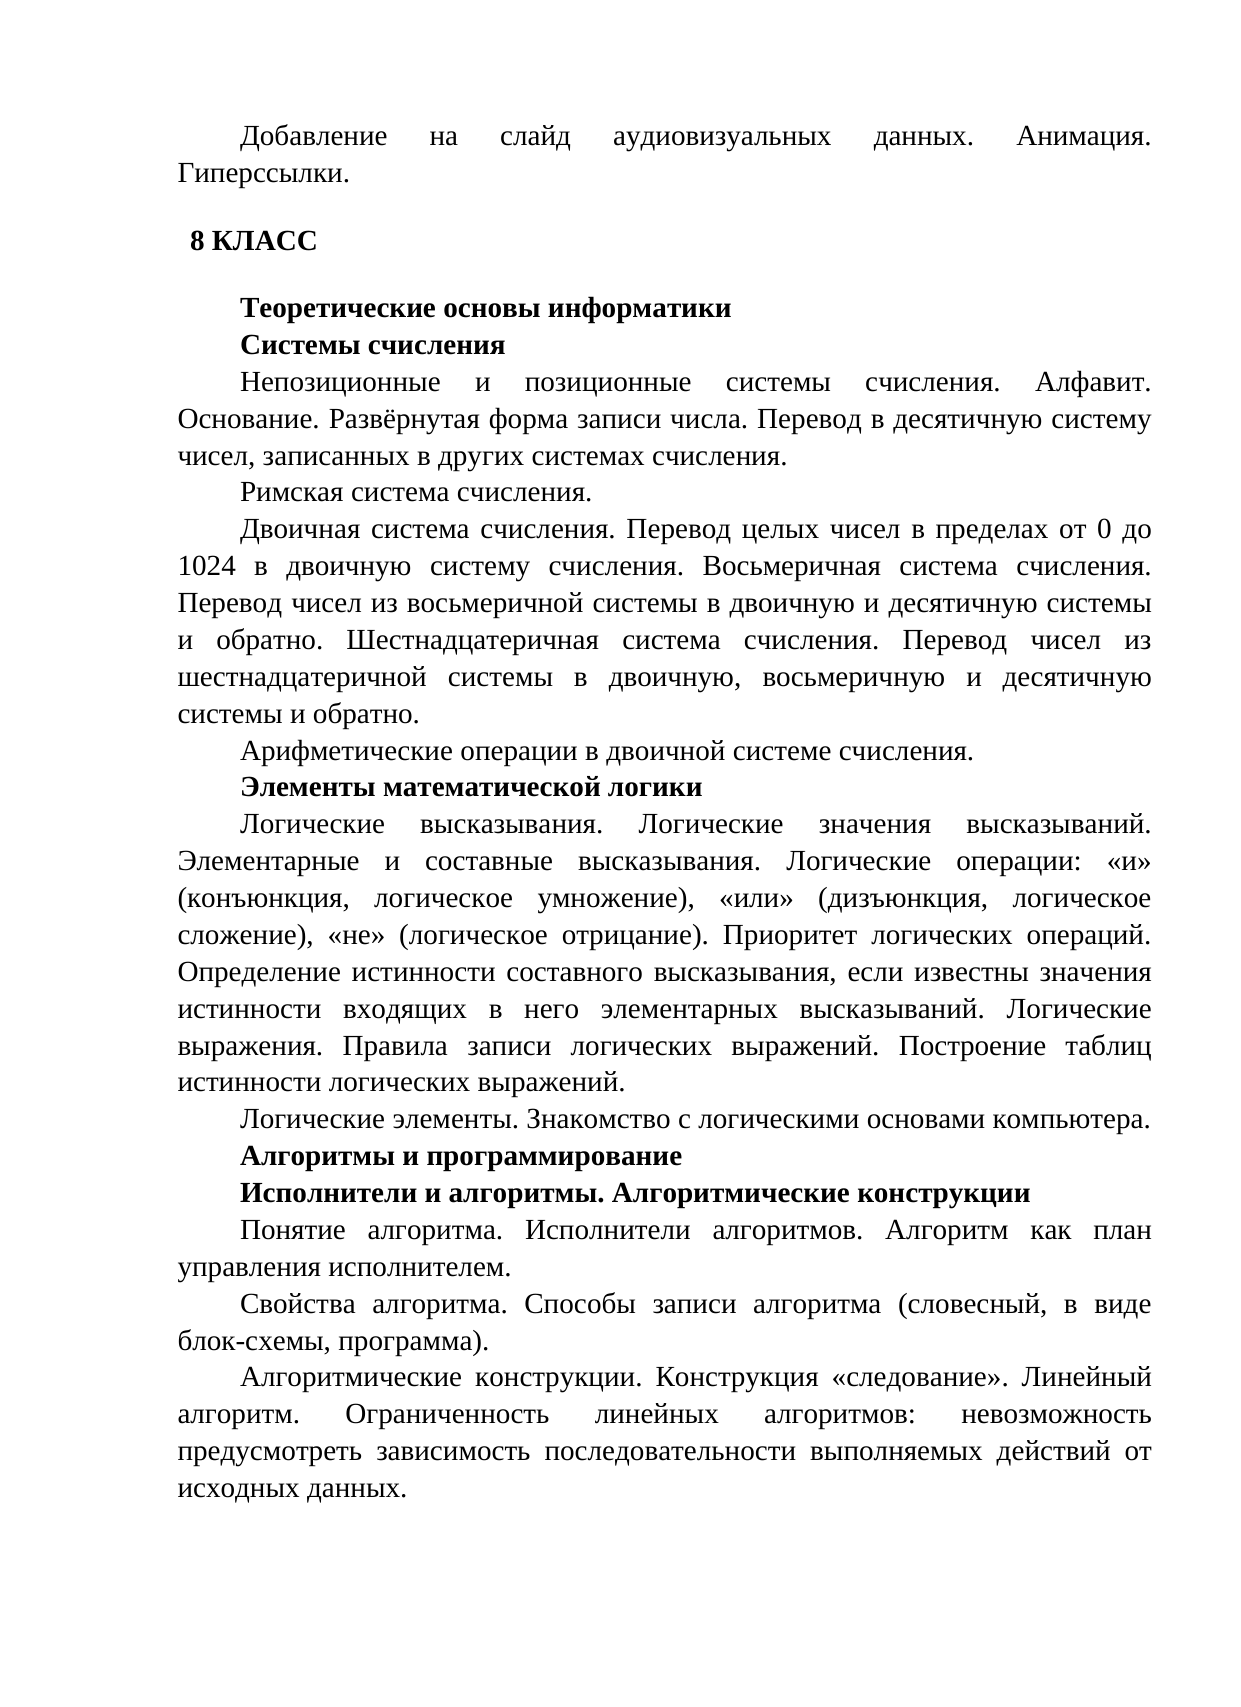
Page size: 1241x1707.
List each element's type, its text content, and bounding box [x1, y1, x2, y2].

text Элементы математической логики [177, 769, 1152, 803]
text Теоретические основы информатики [177, 290, 1152, 324]
text Логические элементы. Знакомство с логическими основами компьютера. [177, 1101, 1152, 1135]
text Исполнители и алгоритмы. Алгоритмические конструкции [177, 1175, 1152, 1209]
text Алгоритмические конструкции. Конструкция «следование». Линейный алгоритм. Ограниченность линейных алгоритмов: невозможность предусмотреть зависимость последовательности выполняемых действий от исходных данных. [177, 1359, 1152, 1504]
text Алгоритмы и программирование [177, 1138, 1152, 1172]
text Системы счисления [177, 327, 1152, 361]
text Понятие алгоритма. Исполнители алгоритмов. Алгоритм как план управления исполнителем. [177, 1212, 1152, 1282]
text Римская система счисления. [177, 474, 1152, 508]
text Логические высказывания. Логические значения высказываний. Элементарные и составные высказывания. Логические операции: «и» (конъюнкция, логическое умножение), «или» (дизъюнкция, логическое сложение), «не» (логическое отрицание). Приоритет логических операций. Определение истинности составного высказывания, если известны значения истинности входящих в него элементарных высказываний. Логические выражения. Правила записи логических выражений. Построение таблиц истинности логических выражений. [177, 806, 1152, 1098]
text Непозиционные и позиционные системы счисления. Алфавит. Основание. Развёрнутая форма записи числа. Перевод в десятичную систему чисел, записанных в других системах счисления. [177, 364, 1152, 471]
text Двоичная система счисления. Перевод целых чисел в пределах от 0 до 1024 в двоичную систему счисления. Восьмеричная система счисления. Перевод чисел из восьмеричной системы в двоичную и десятичную системы и обратно. Шестнадцатеричная система счисления. Перевод чисел из шестнадцатеричной системы в двоичную, восьмеричную и десятичную системы и обратно. [177, 511, 1152, 729]
text Добавление на слайд аудиовизуальных данных. Анимация. Гиперссылки. [177, 118, 1152, 188]
text Арифметические операции в двоичной системе счисления. [177, 733, 1152, 766]
text Свойства алгоритма. Способы записи алгоритма (словесный, в виде блок-схемы, программа). [177, 1286, 1152, 1356]
text 8 КЛАСС [190, 223, 1152, 256]
